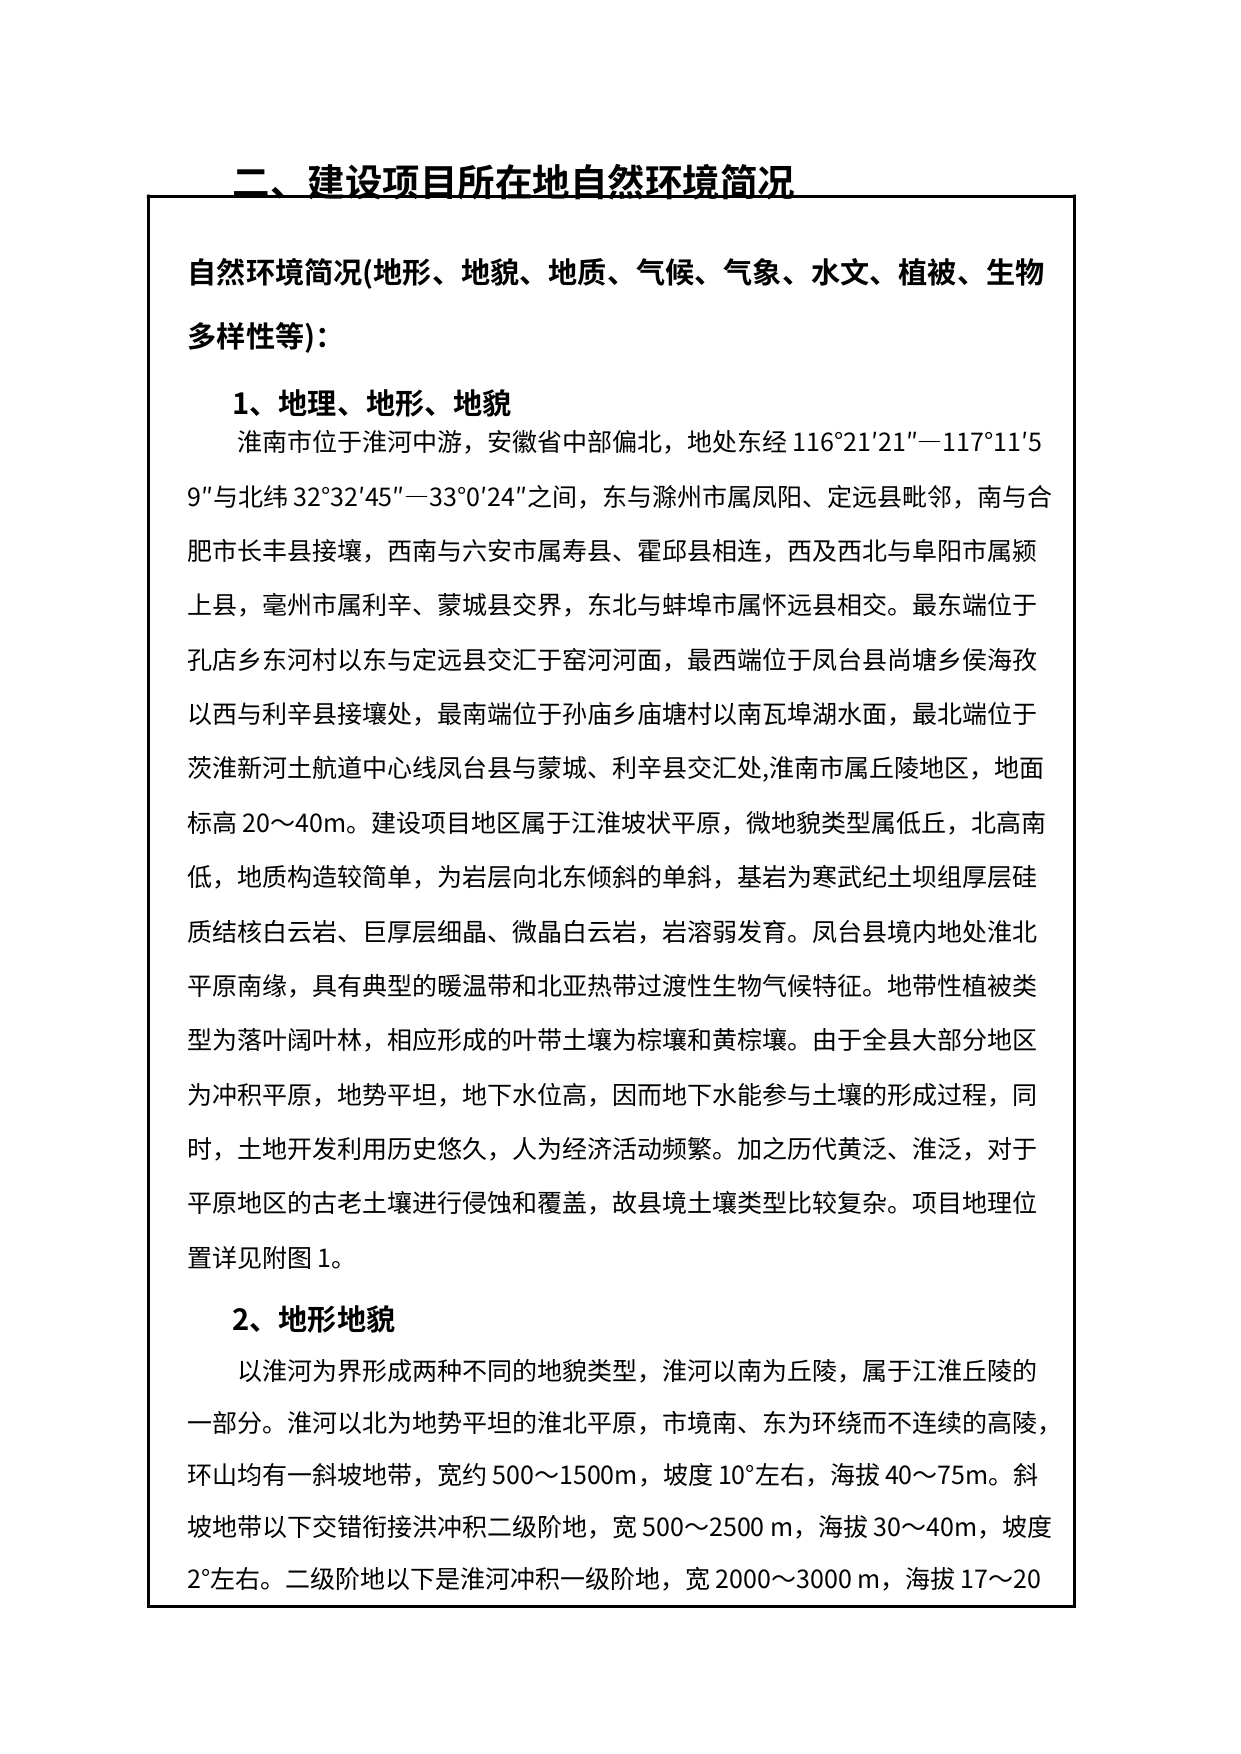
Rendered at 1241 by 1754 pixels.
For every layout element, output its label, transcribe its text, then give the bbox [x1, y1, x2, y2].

text 自然环境简况(地形、地貌、地质、气候、气象、水文、植被、生物多样性等)： [187, 250, 1053, 355]
subtitle 二、建设项目所在地自然环境简况 [232, 153, 1053, 207]
text 淮南市位于淮河中游，安徽省中部偏北，地处东经116°21′21″—117°11′59″与北纬32°32′45″—33°0′24″之间，东与滁州市属凤阳、定远县毗邻，南与合肥市长丰县接壤，西南与六安市属寿县、霍邱县相连，西及西北与阜阳市属颍上县，毫州市属利辛、蒙城县交界，东北与蚌埠市属怀远县相交。最东端位于孔店乡东河村以东与定远县交汇于窑河河面，最西端位于凤台县尚塘乡侯海孜以西与利辛县接壤处，最南端位于孙庙乡庙塘村以南瓦埠湖水面，最北端位于茨淮新河土航道中心线凤台县与蒙城、利辛县交汇处,淮南市属丘陵地区，地面标高20～40m。建设项目地区属于江淮坡状平原，微地貌类型属低丘，北高南低，地质构造较简单，为岩层向北东倾斜的单斜，基岩为寒武纪土坝组厚层硅质结核白云岩、巨厚层细晶、微晶白云岩，岩溶弱发育。凤台县境内地处淮北平原南缘，具有典型的暖温带和北亚热带过渡性生物气候特征。地带性植被类型为落叶阔叶林，相应形成的叶带土壤为棕壤和黄棕壤。由于全县大部分地区为冲积平原，地势平坦，地下水位高，因而地下水能参与土壤的形成过程，同时，土地开发利用历史悠久，人为经济活动频繁。加之历代黄泛、淮泛，对于平原地区的古老土壤进行侵蚀和覆盖，故县境土壤类型比较复杂。项目地理位置详见附图1。 [187, 423, 1053, 1274]
subtitle 2、地形地貌 [232, 1296, 1053, 1339]
subtitle 1、地理、地形、地貌 [232, 380, 1053, 423]
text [187, 1339, 1053, 1599]
